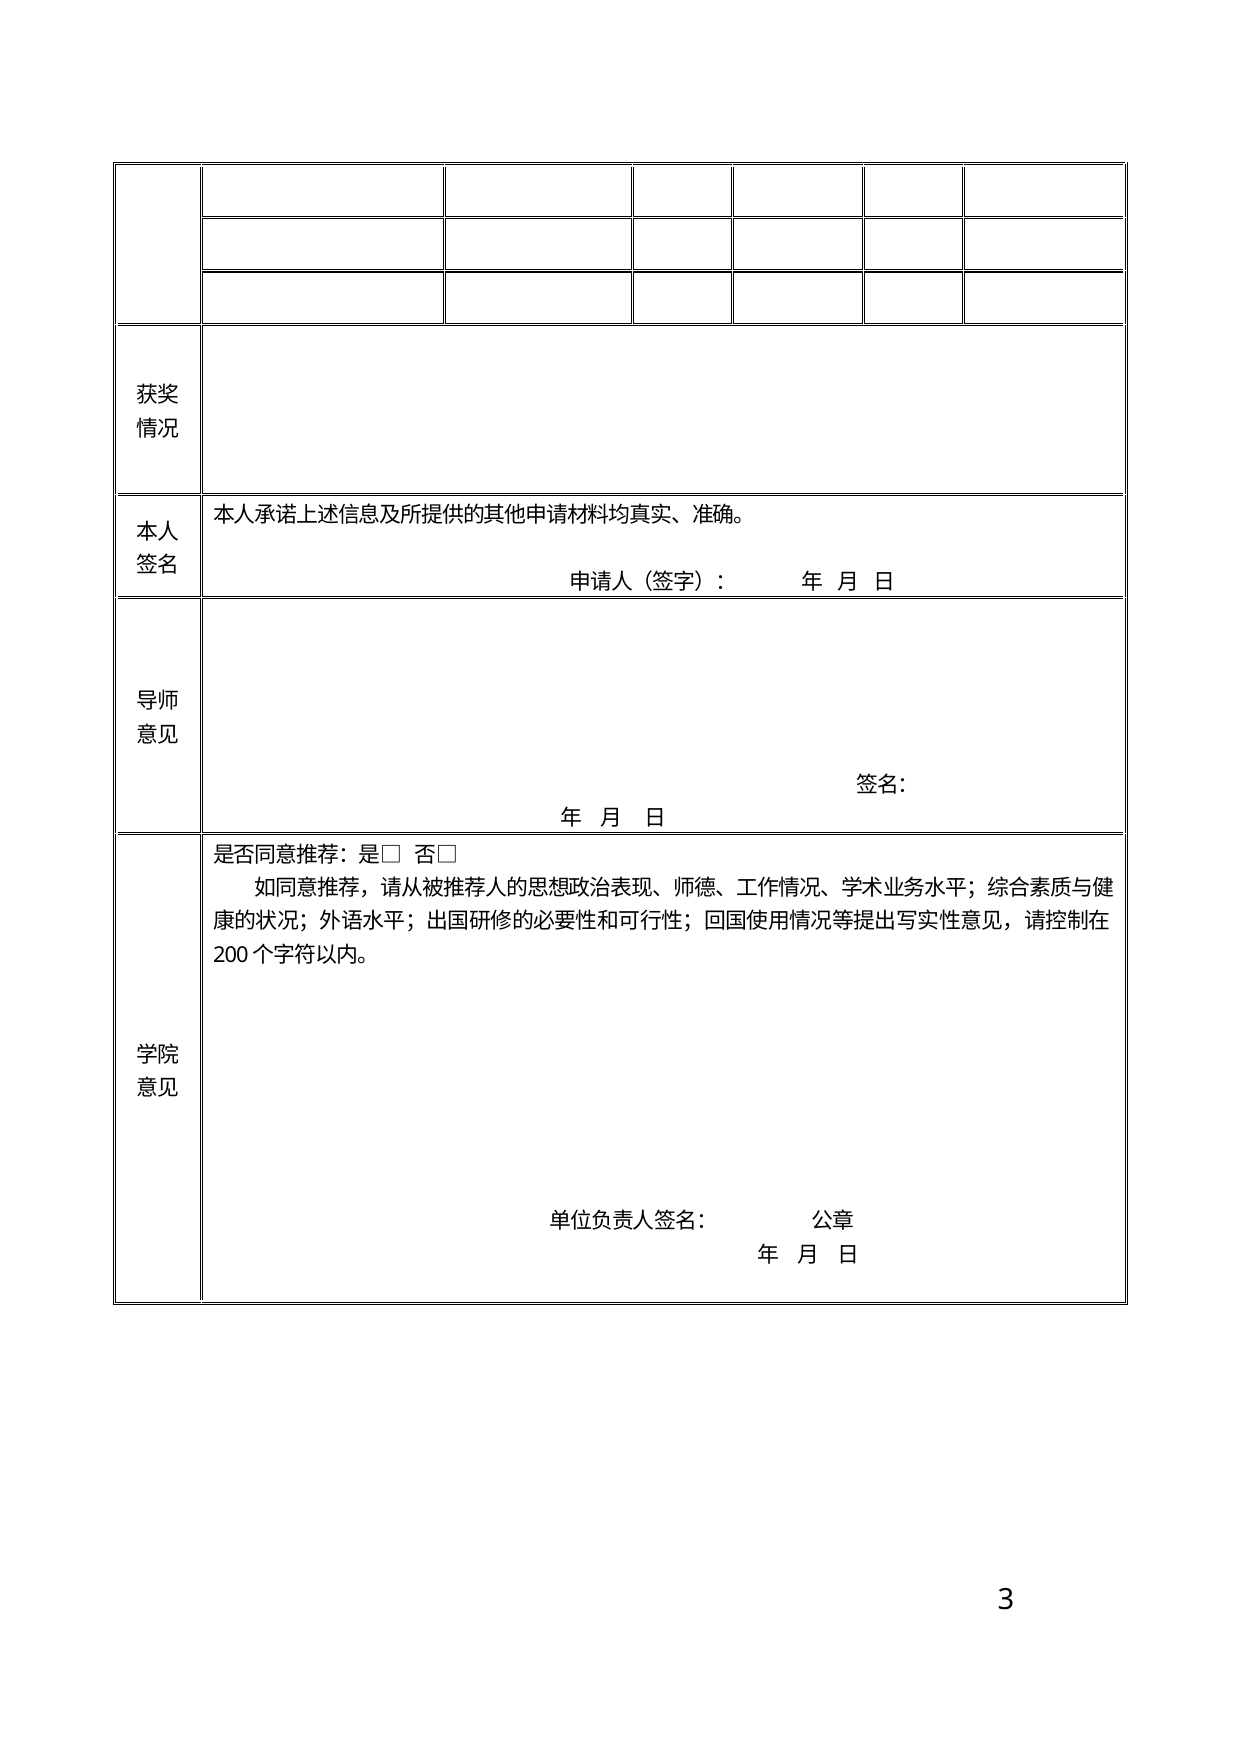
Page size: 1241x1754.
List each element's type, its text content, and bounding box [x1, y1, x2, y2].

table_cell 获奖 情况 [114, 323, 202, 493]
table_cell [865, 219, 962, 269]
table_cell [865, 273, 962, 323]
table_cell 学院 意见 [114, 832, 202, 1302]
table_cell 签名： 年 月 日 [203, 596, 1125, 832]
table_cell [634, 219, 731, 269]
table_cell [202, 323, 1126, 493]
table_cell [445, 165, 632, 216]
table_cell 导师 意见 [116, 596, 200, 832]
table_cell [632, 163, 733, 216]
table_cell [734, 219, 862, 269]
table_cell [446, 219, 631, 269]
table_cell [964, 269, 1126, 323]
table_cell [965, 216, 1125, 269]
table_cell [203, 273, 443, 323]
table_cell 本人 签名 [116, 493, 200, 596]
table_cell [634, 273, 731, 323]
table_cell [733, 163, 864, 216]
table_cell [864, 165, 963, 216]
table_cell [964, 162, 1126, 216]
table_cell [202, 163, 445, 216]
table_cell [734, 273, 862, 323]
table_cell 本人承诺上述信息及所提供的其他申请材料均真实、准确。 申请人（签字）： 年 月 日 [203, 493, 1125, 596]
table_cell [203, 219, 443, 269]
table_cell [446, 273, 631, 323]
table_cell 是否同意推荐：是□ 否□ 如同意推荐，请从被推荐人的思想政治表现、师德、工作情况、学术业务水平；综合素质与健康的状况；外语水平；出国研修的必要性和可行性；回国使用情况等提出写实性意见，请控制在200个字符以内。 单位负责人签名： 公章 年 月 日 [202, 832, 1126, 1302]
